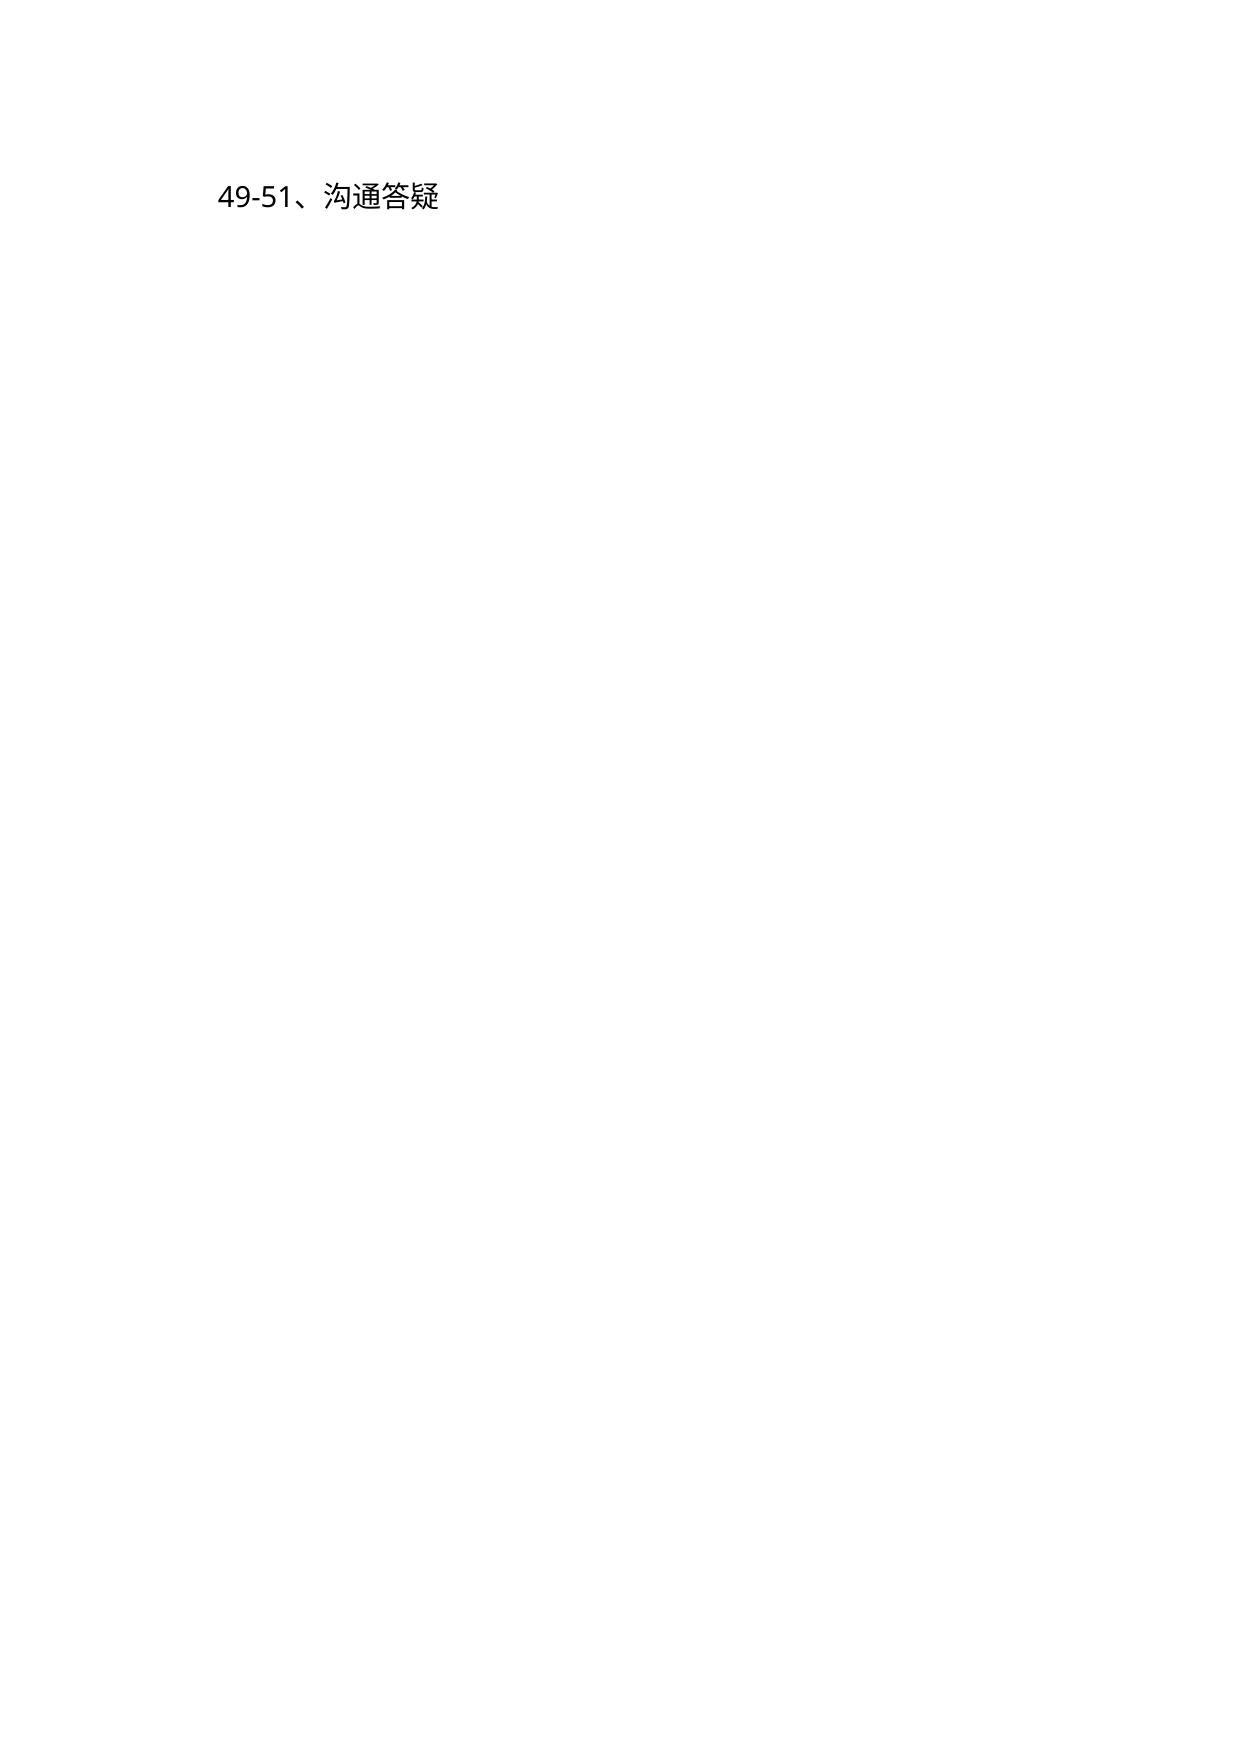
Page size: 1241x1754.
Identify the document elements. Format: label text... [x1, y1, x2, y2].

text 49-51、沟通答疑 [187, 162, 1053, 227]
